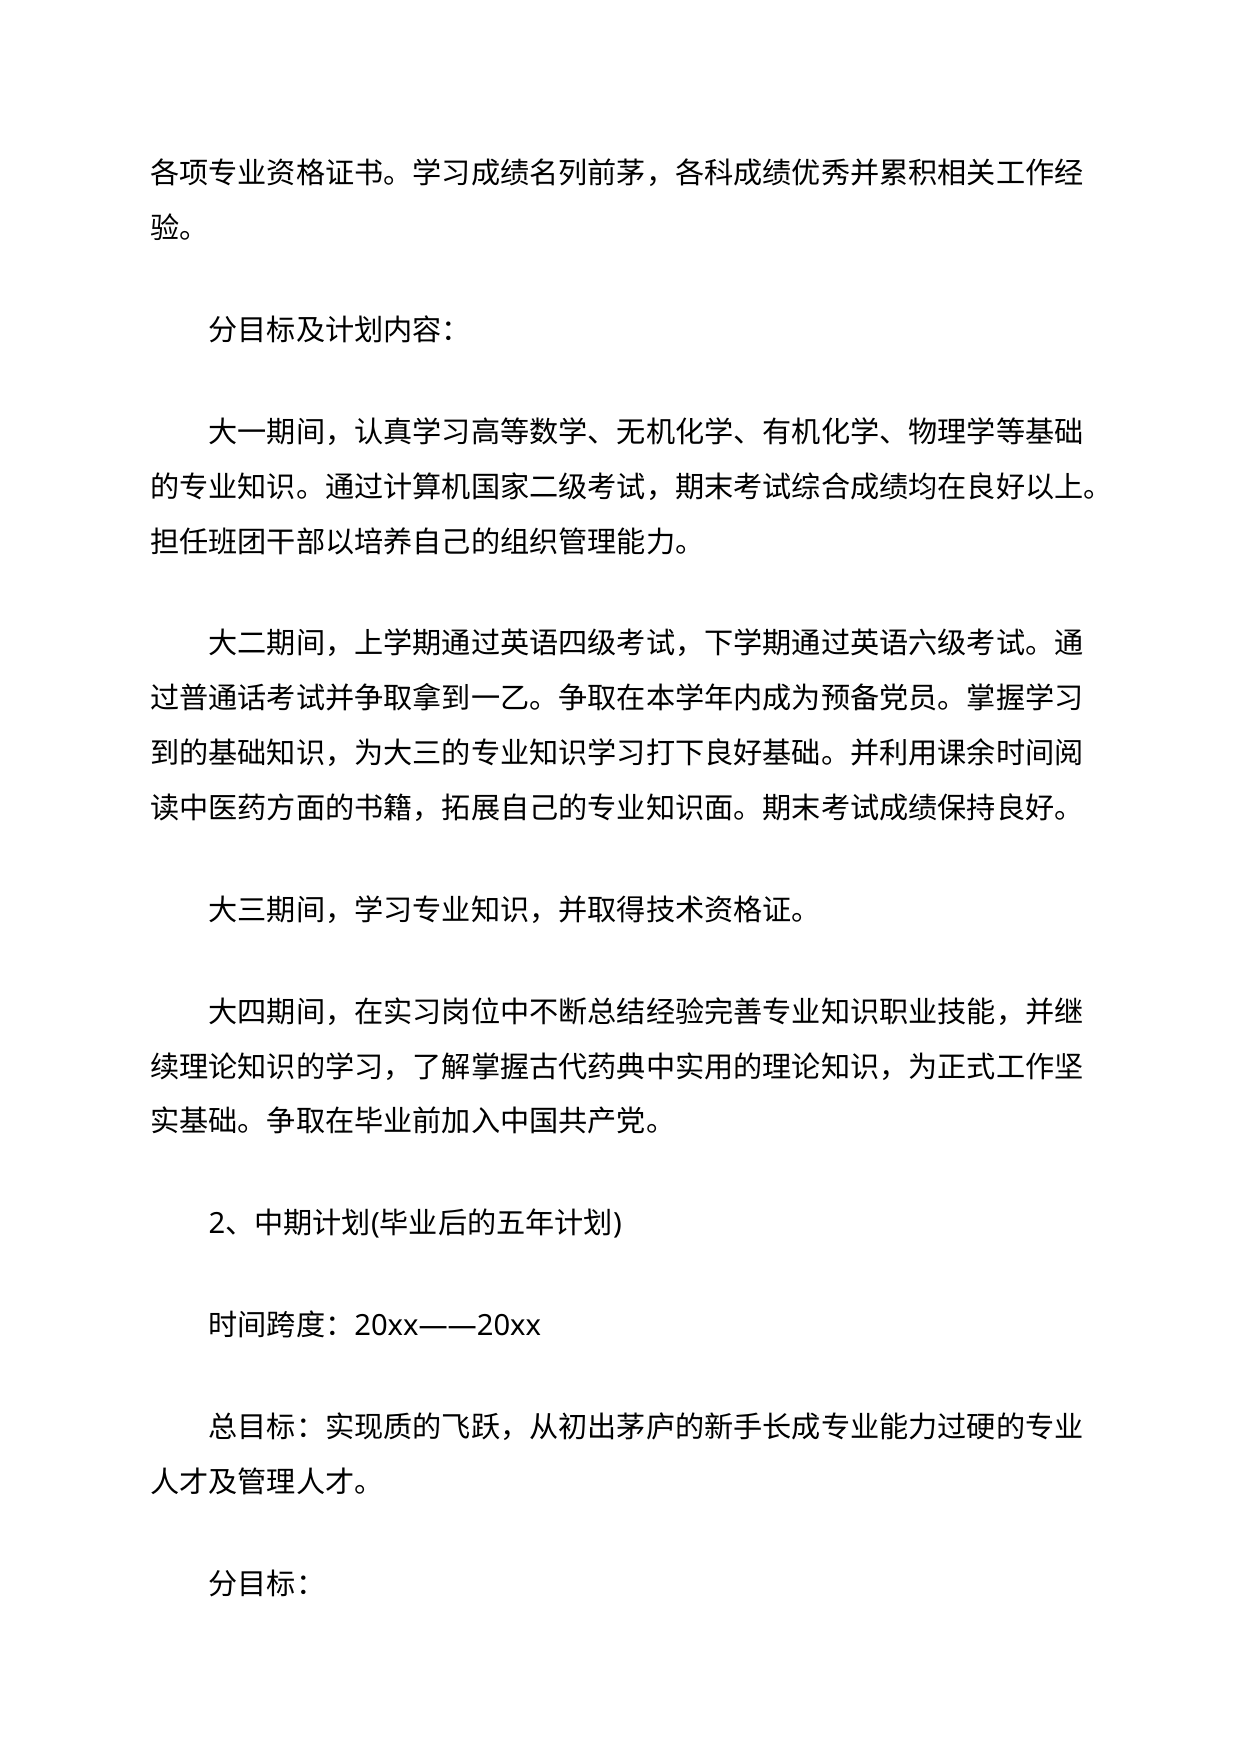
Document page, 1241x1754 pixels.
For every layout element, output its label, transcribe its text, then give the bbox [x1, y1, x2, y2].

text 大一期间，认真学习高等数学、无机化学、有机化学、物理学等基础的专业知识。通过计算机国家二级考试，期末考试综合成绩均在良好以上。担任班团干部以培养自己的组织管理能力。 [150, 408, 1090, 561]
text 总目标：实现质的飞跃，从初出茅庐的新手长成专业能力过硬的专业人才及管理人才。 [150, 1404, 1090, 1501]
text 分目标及计划内容： [150, 307, 1090, 349]
text 大四期间，在实习岗位中不断总结经验完善专业知识职业技能，并继续理论知识的学习，了解掌握古代药典中实用的理论知识，为正式工作坚实基础。争取在毕业前加入中国共产党。 [150, 988, 1090, 1140]
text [150, 150, 1090, 247]
text 分目标： [150, 1560, 1090, 1603]
text 大三期间，学习专业知识，并取得技术资格证。 [150, 886, 1090, 929]
text 2、中期计划(毕业后的五年计划) [150, 1200, 1090, 1242]
text 大二期间，上学期通过英语四级考试，下学期通过英语六级考试。通过普通话考试并争取拿到一乙。争取在本学年内成为预备党员。掌握学习到的基础知识，为大三的专业知识学习打下良好基础。并利用课余时间阅读中医药方面的书籍，拓展自己的专业知识面。期末考试成绩保持良好。 [150, 620, 1090, 827]
text 时间跨度：20xx——20xx [150, 1302, 1090, 1344]
